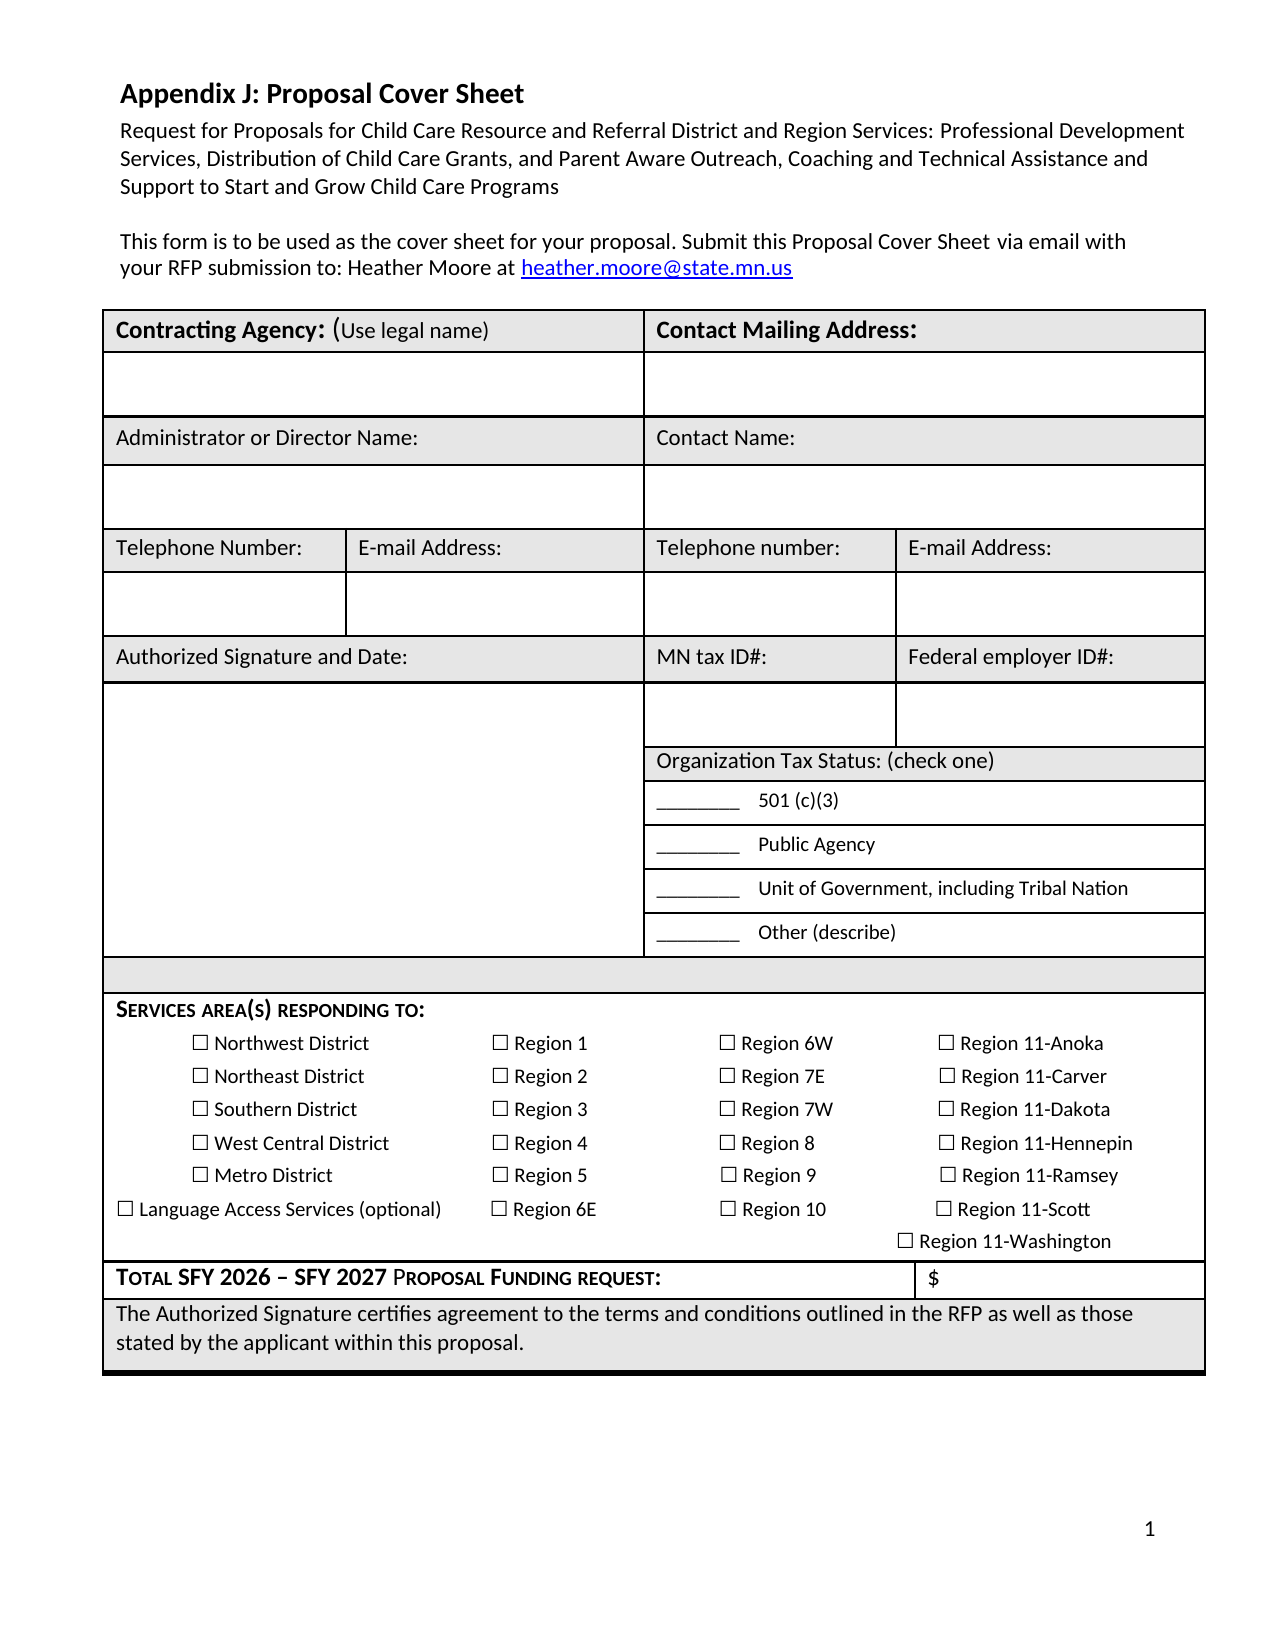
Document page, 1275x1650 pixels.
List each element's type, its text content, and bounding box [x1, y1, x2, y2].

table_cell [897, 573, 1204, 635]
table_cell Telephone Number: [104, 530, 345, 571]
table_cell Authorized Signature and Date: [104, 637, 643, 681]
title Request for Proposals for Child Care Resource and Referral District and Region Services: Professional Development Services, Distribution of Child Care Grants, and Parent Aware Outreach, Coaching and Technical Assistance and Support to Start and Grow Child Care Programs [120, 116, 1221, 200]
table_cell ________ Other (describe) [645, 914, 1204, 956]
table_cell [104, 353, 643, 415]
table_cell $ [916, 1263, 1204, 1297]
table_header Contact Mailing Address: [645, 311, 1204, 351]
table_cell [645, 573, 895, 635]
table_cell Services area(s) responding to: ☐ Northwest District ☐ Region 1 ☐ Region 6W ☐ Region 11-Anoka ☐ Northeast District ☐ Region 2 ☐ Region 7E ☐ Region 11-Carver ☐ Southern District ☐ Region 3 ☐ Region 7W ☐ Region 11-Dakota ☐ West Central District ☐ Region 4 ☐ Region 8 ☐ Region 11-Hennepin ☐ Metro District ☐ Region 5 ☐ Region 9 ☐ Region 11-Ramsey ☐ Language Access Services (optional) ☐ Region 6E ☐ Region 10 ☐ Region 11-Scott ☐ Region 11-Washington [104, 994, 1204, 1260]
table_cell ________ Unit of Government, including Tribal Nation [645, 870, 1204, 912]
table_cell [645, 466, 1204, 528]
table_cell MN tax ID#: [645, 637, 895, 681]
table_cell [645, 353, 1204, 415]
table_cell [104, 958, 1204, 992]
text Appendix J: Proposal Cover Sheet [120, 75, 1155, 111]
table_cell Total SFY 2026 – SFY 2027 Proposal Funding request: [104, 1263, 914, 1297]
table_cell E-mail Address: [897, 530, 1204, 571]
text This form is to be used as the cover sheet for your proposal. Submit this Proposal Cover Sheet via email with your RFP submission to: Heather Moore at heather.moore@state.mn.us [120, 228, 1174, 281]
table_cell Telephone number: [645, 530, 895, 571]
table_cell [347, 573, 643, 635]
table_cell [104, 684, 643, 956]
table_cell [104, 466, 643, 528]
table_cell The Authorized Signature certifies agreement to the terms and conditions outlined in the RFP as well as those stated by the applicant within this proposal. [104, 1300, 1204, 1370]
table_cell Contact Name: [645, 418, 1204, 464]
table_header Contracting Agency: (Use legal name) [104, 311, 643, 351]
table_cell E-mail Address: [347, 530, 643, 571]
table_cell Federal employer ID#: [897, 637, 1204, 681]
table_cell ________ Public Agency [645, 826, 1204, 868]
table_cell ________ 501 (c)(3) [645, 782, 1204, 824]
table_cell [897, 684, 1204, 746]
table_cell Organization Tax Status: (check one) [645, 748, 1204, 780]
table_cell [645, 684, 895, 746]
table_cell Administrator or Director Name: [104, 418, 643, 464]
table_cell [104, 573, 345, 635]
